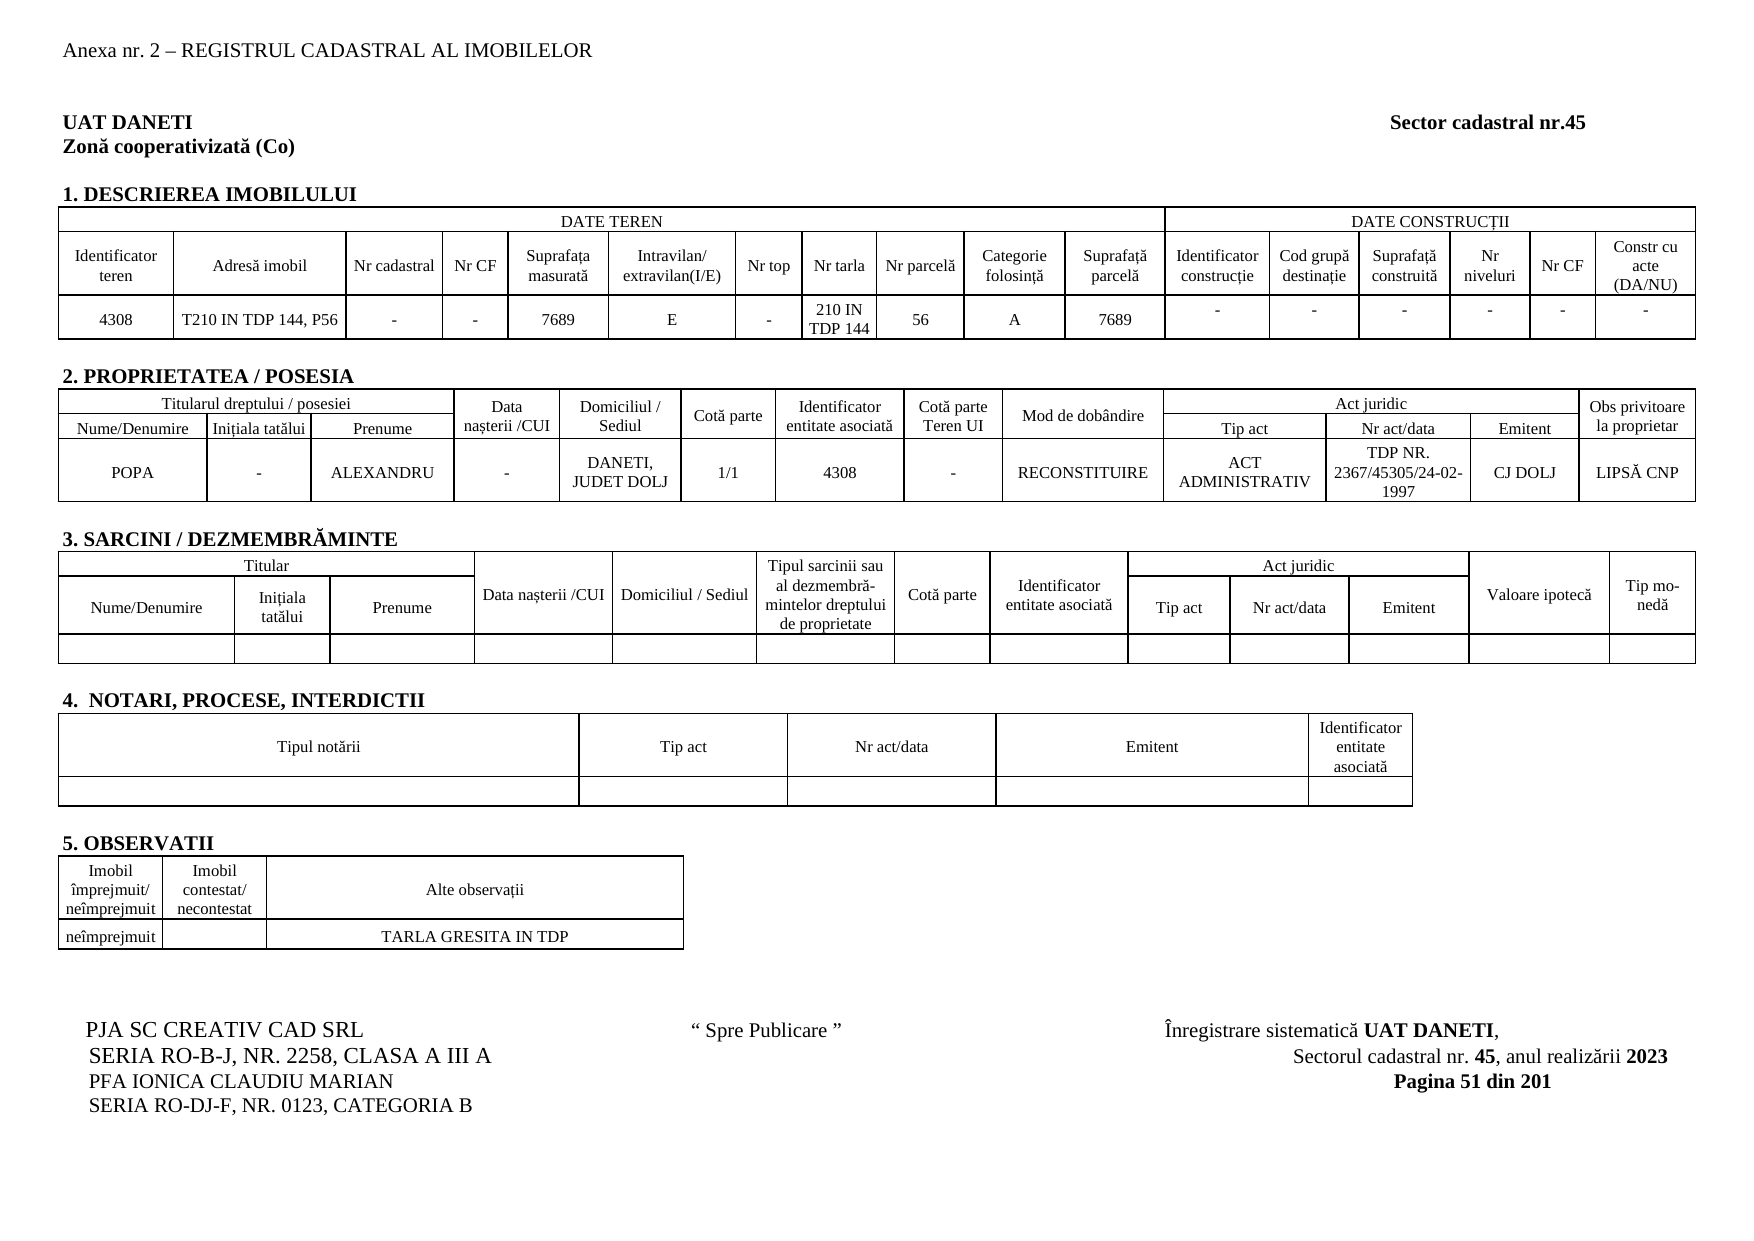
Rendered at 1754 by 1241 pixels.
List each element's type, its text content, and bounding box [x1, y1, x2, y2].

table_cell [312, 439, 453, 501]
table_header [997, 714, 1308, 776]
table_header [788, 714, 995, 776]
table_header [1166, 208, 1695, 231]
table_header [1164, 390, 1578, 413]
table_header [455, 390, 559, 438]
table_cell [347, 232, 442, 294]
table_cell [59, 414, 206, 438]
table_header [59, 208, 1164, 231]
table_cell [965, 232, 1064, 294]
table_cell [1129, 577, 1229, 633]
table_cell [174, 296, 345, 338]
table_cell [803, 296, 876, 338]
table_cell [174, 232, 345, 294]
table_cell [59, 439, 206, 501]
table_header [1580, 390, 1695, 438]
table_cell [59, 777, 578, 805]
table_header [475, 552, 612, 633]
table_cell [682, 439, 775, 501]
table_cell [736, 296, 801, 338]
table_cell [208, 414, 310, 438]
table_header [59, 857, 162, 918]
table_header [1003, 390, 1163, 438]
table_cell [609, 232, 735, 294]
text UAT DANETI Sector cadastral nr.45 [62, 110, 1691, 134]
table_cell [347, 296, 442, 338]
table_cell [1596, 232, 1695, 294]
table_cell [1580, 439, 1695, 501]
text 3. SARCINI / DEZMEMBRĂMINTE [62, 526, 1691, 551]
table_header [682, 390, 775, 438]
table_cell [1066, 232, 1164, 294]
text 4. NOTARI, PROCESE, INTERDICTII [62, 688, 1691, 712]
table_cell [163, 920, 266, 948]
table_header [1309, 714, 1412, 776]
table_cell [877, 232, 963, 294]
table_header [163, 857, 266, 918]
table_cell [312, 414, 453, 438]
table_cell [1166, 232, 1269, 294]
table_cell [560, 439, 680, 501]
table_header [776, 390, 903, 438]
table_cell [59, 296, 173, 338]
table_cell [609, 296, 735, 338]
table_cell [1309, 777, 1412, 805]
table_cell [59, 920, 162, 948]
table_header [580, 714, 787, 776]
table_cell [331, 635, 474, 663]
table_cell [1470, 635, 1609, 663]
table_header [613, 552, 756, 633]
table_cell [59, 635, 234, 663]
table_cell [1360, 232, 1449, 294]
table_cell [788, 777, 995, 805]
text 5. OBSERVATII [62, 831, 1691, 855]
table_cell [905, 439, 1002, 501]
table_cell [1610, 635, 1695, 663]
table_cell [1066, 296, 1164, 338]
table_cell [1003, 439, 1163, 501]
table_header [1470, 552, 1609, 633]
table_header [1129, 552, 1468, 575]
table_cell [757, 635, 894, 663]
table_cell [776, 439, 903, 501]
text Anexa nr. 2 – REGISTRUL CADASTRAL AL IMOBILELOR [62, 37, 1691, 62]
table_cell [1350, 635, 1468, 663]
text 1. DESCRIEREA IMOBILULUI [62, 182, 1691, 206]
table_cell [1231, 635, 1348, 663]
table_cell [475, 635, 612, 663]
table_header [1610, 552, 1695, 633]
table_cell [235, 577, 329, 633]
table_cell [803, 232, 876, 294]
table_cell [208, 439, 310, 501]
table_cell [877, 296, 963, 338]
text Zonă cooperativizată (Co) [62, 134, 1691, 158]
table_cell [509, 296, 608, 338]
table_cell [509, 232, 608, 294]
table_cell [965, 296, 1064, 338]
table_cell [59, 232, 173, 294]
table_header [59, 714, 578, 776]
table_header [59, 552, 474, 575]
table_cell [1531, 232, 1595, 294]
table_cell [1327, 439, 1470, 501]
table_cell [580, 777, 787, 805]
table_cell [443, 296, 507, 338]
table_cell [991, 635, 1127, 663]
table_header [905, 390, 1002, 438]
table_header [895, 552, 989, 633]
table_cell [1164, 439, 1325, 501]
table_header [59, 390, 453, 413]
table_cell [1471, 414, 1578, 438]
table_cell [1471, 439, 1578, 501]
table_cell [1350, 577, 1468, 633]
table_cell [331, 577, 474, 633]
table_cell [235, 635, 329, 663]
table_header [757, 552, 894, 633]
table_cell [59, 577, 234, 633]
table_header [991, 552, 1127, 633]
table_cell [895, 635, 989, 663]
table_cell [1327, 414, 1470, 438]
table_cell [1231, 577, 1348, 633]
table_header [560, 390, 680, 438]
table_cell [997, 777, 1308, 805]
text 2. PROPRIETATEA / POSESIA [62, 364, 1691, 388]
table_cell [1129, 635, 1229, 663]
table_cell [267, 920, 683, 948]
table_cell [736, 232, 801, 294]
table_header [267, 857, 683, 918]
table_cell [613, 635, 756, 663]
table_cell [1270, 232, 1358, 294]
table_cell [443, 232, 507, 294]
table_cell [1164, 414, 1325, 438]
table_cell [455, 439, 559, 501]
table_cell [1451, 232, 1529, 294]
